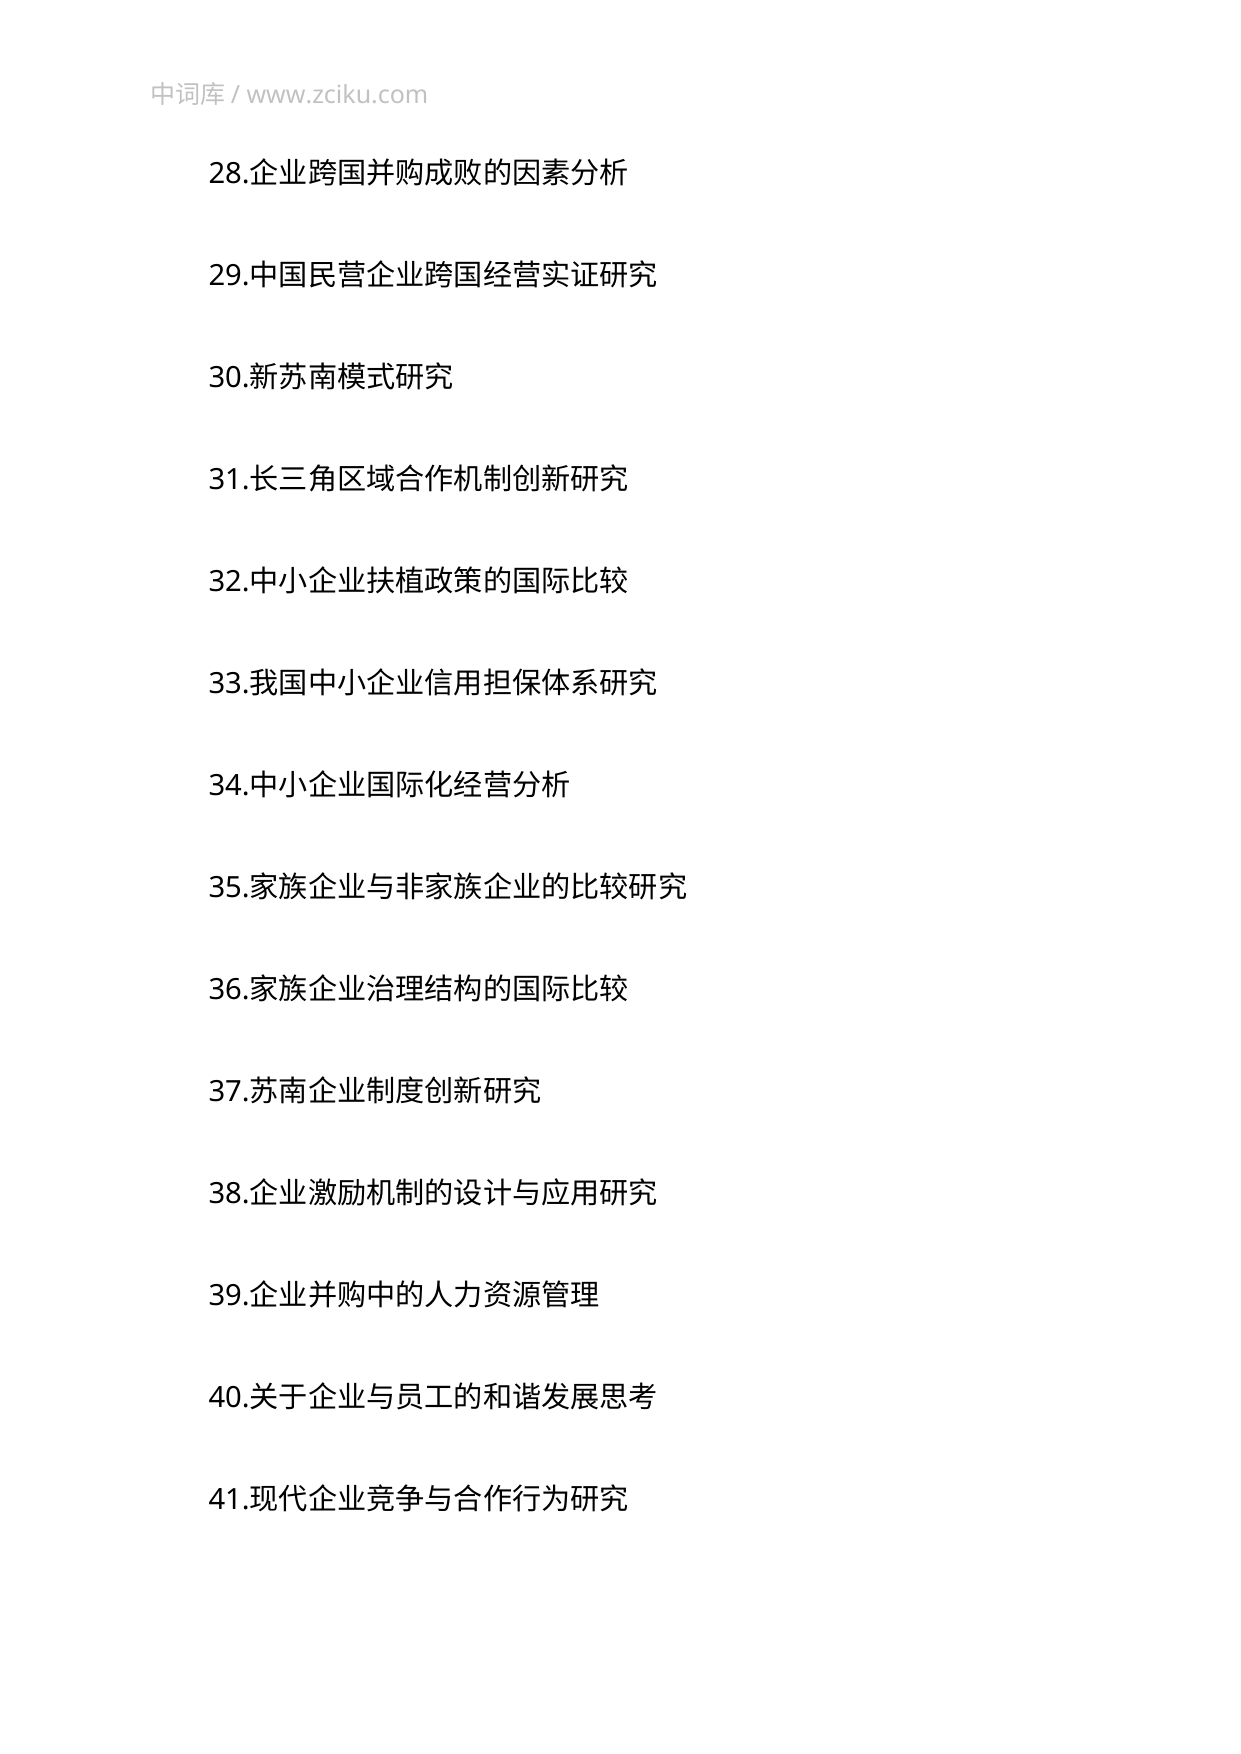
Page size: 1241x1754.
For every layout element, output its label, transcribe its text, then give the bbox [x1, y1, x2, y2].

text 29.中国民营企业跨国经营实证研究 [150, 252, 1090, 294]
text 32.中小企业扶植政策的国际比较 [150, 558, 1090, 600]
text 39.企业并购中的人力资源管理 [150, 1272, 1090, 1314]
text 33.我国中小企业信用担保体系研究 [150, 660, 1090, 702]
text 37.苏南企业制度创新研究 [150, 1068, 1090, 1110]
text 35.家族企业与非家族企业的比较研究 [150, 864, 1090, 906]
text 31.长三角区域合作机制创新研究 [150, 456, 1090, 498]
text 34.中小企业国际化经营分析 [150, 762, 1090, 804]
text 30.新苏南模式研究 [150, 354, 1090, 396]
text 38.企业激励机制的设计与应用研究 [150, 1170, 1090, 1212]
text 28.企业跨国并购成败的因素分析 [150, 150, 1090, 192]
text 36.家族企业治理结构的国际比较 [150, 966, 1090, 1008]
text 41.现代企业竞争与合作行为研究 [150, 1476, 1090, 1518]
text 40.关于企业与员工的和谐发展思考 [150, 1374, 1090, 1416]
